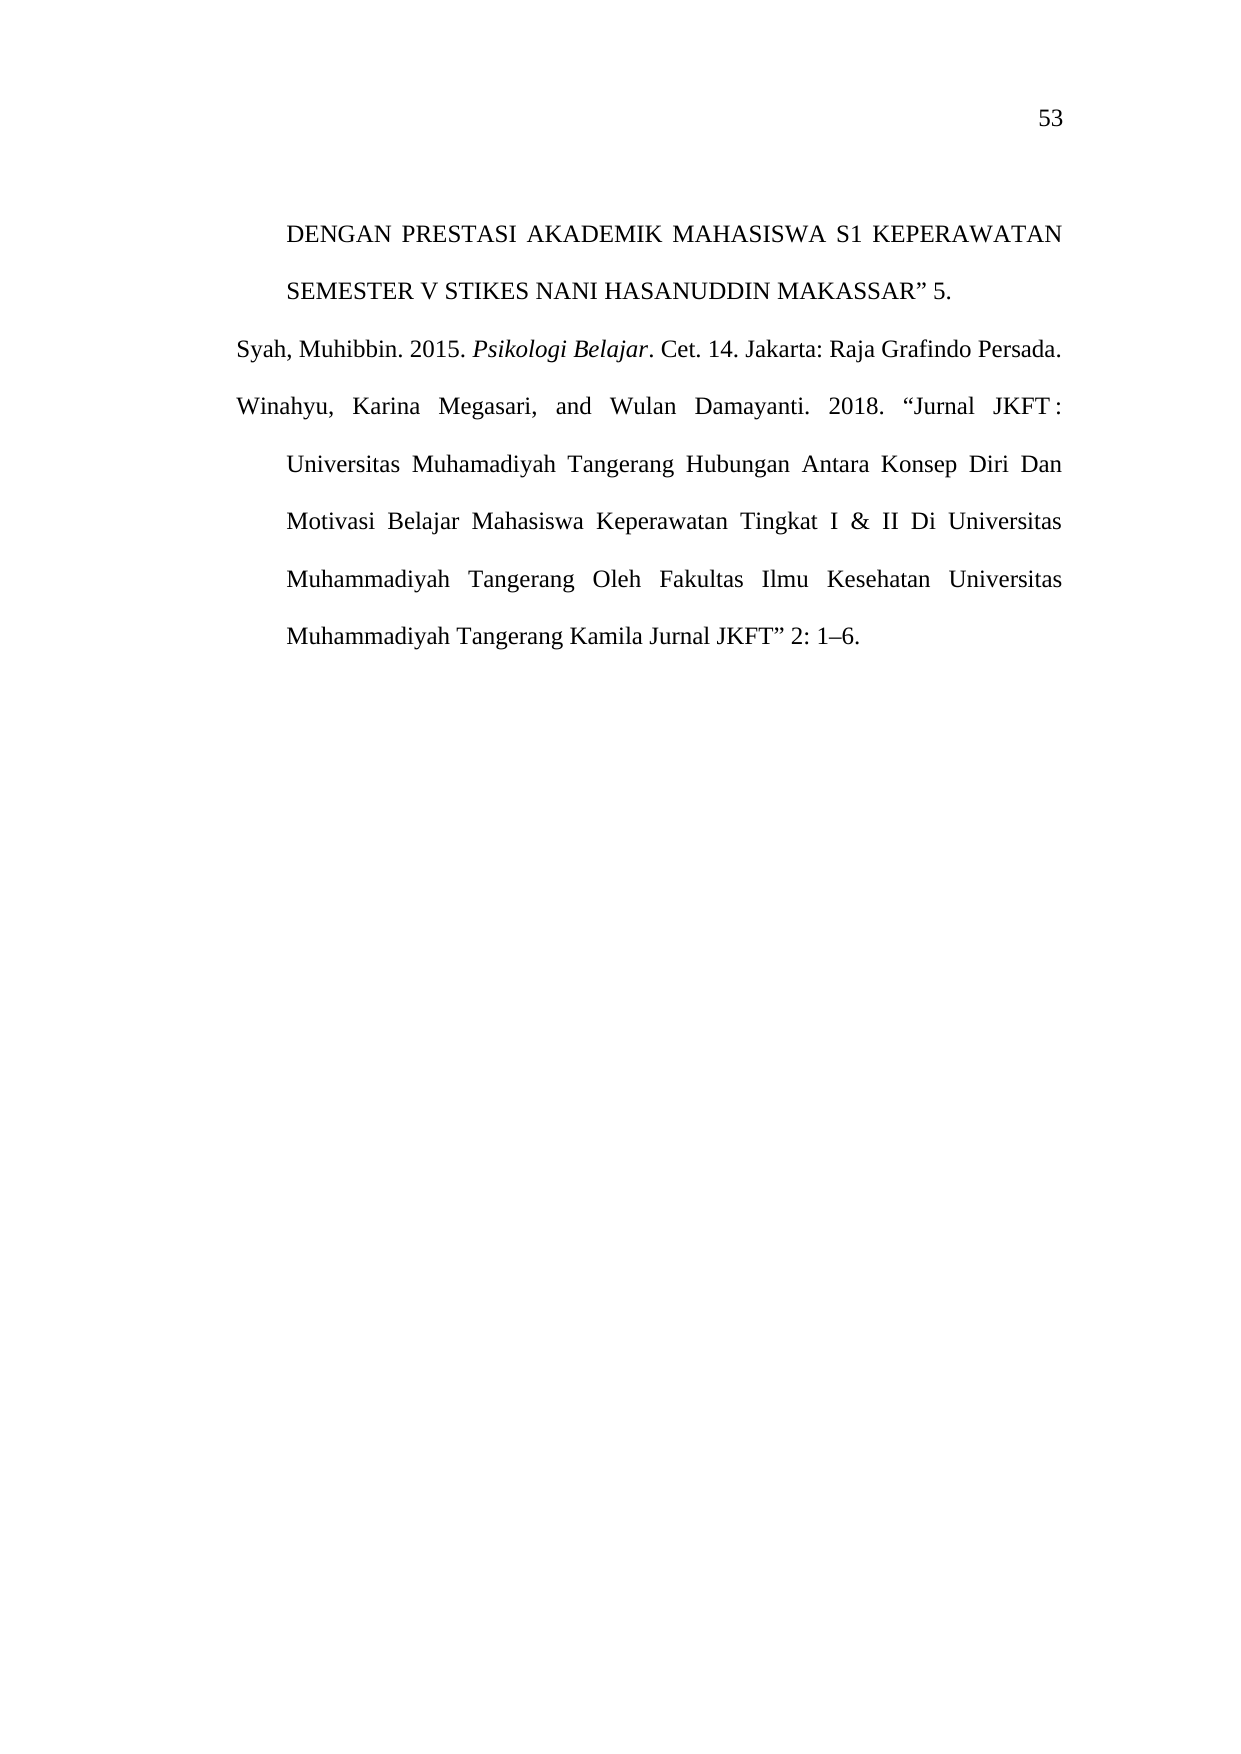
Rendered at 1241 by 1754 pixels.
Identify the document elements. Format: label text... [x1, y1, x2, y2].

text Winahyu, Karina Megasari, and Wulan Damayanti. 2018. “Jurnal JKFT : Universitas Muhamadiyah Tangerang Hubungan Antara Konsep Diri Dan Motivasi Belajar Mahasiswa Keperawatan Tingkat I & II Di Universitas Muhammadiyah Tangerang Oleh Fakultas Ilmu Kesehatan Universitas Muhammadiyah Tangerang Kamila Jurnal JKFT” 2: 1–6. [236, 391, 1063, 650]
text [236, 219, 1063, 305]
text Syah, Muhibbin. 2015. Psikologi Belajar. Cet. 14. Jakarta: Raja Grafindo Persada. [236, 334, 1063, 363]
